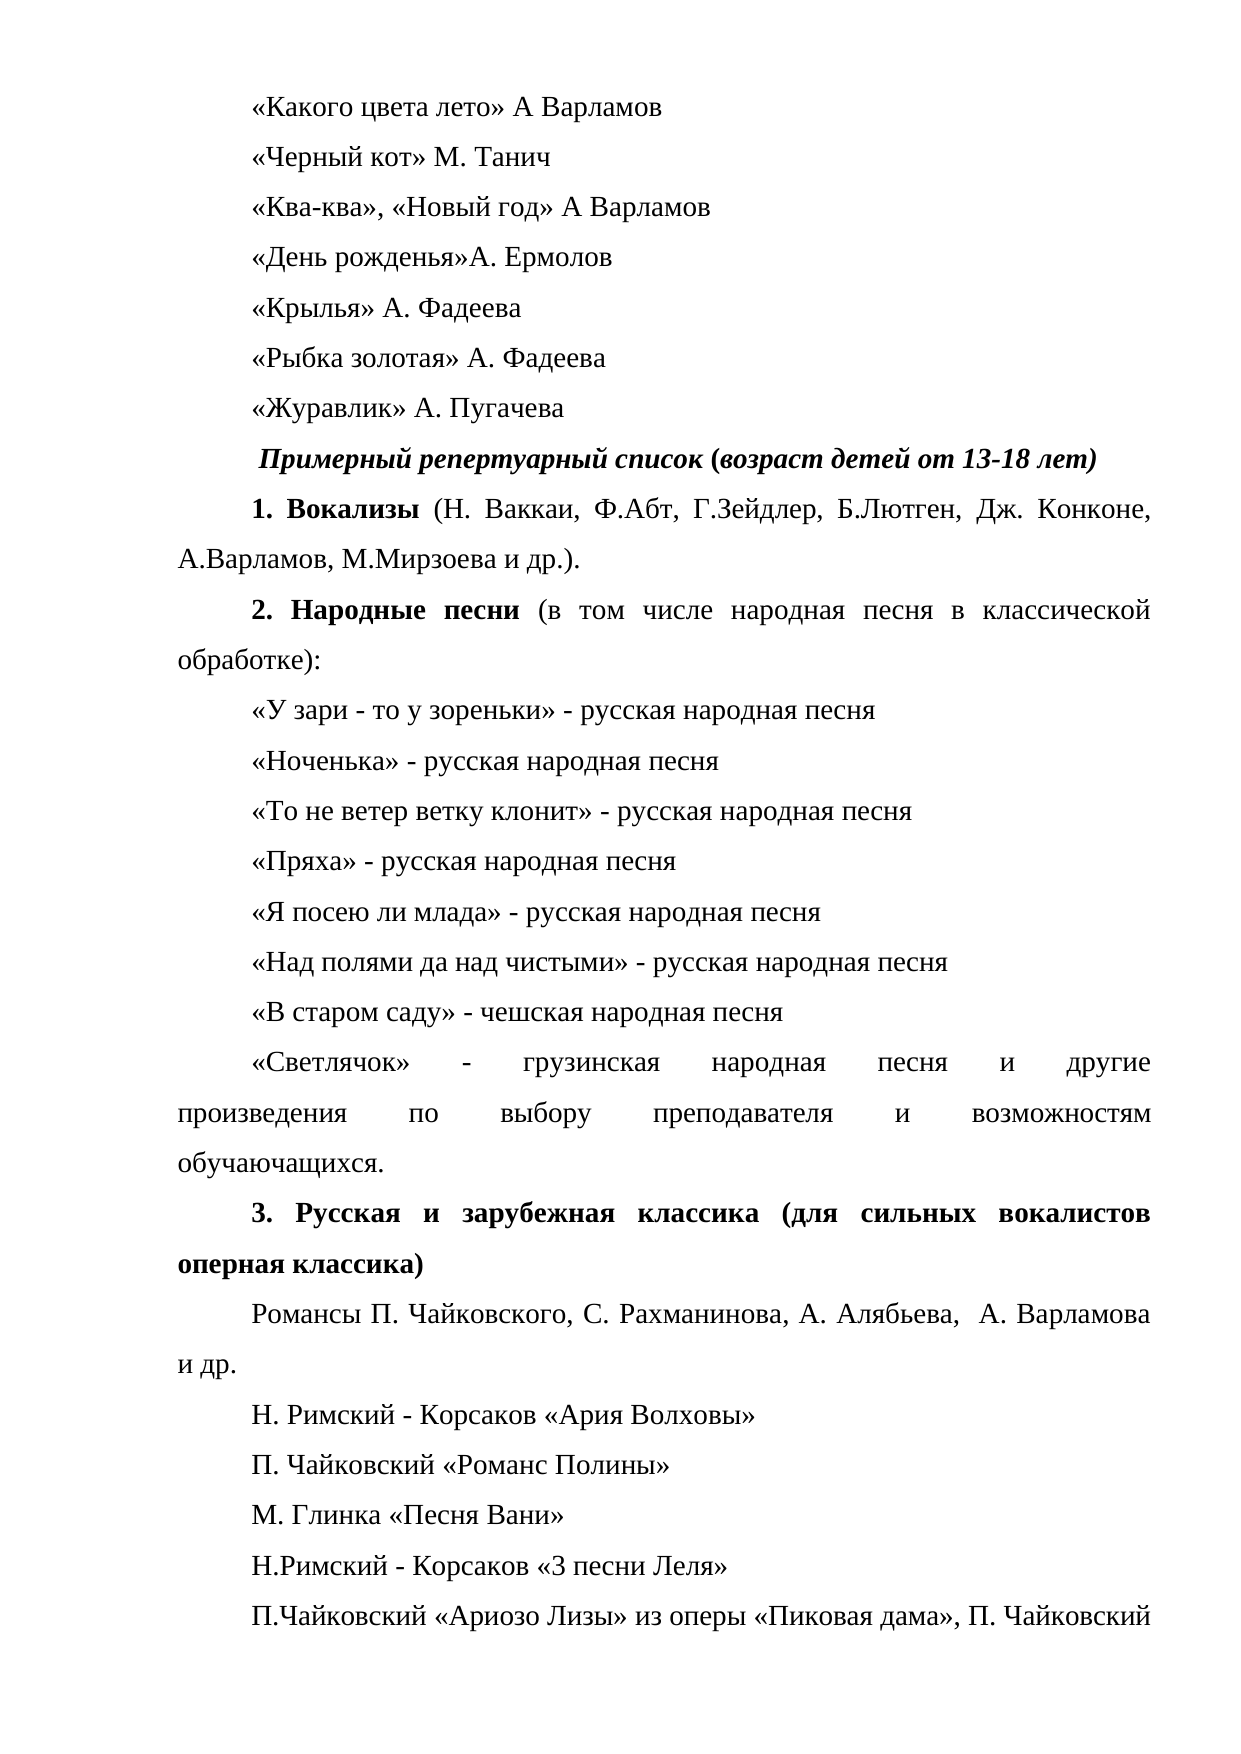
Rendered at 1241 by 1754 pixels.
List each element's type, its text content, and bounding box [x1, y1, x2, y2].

text «Рыбка золотая» А. Фадеева [177, 340, 1152, 374]
text Н.Римский - Корсаков «3 песни Леля» [177, 1548, 1152, 1581]
text Примерный репертуарный список (возраст детей от 13-18 лет) [177, 441, 1152, 474]
text «В старом саду» - чешская народная песня [177, 994, 1152, 1028]
text 3. Русская и зарубежная классика (для сильных вокалистов оперная классика) [177, 1196, 1152, 1279]
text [177, 1598, 1152, 1632]
text «Какого цвета лето» А Варламов [177, 89, 1152, 122]
text «Журавлик» А. Пугачева [177, 391, 1152, 424]
text «Ноченька» - русская народная песня [177, 743, 1152, 776]
text «Пряха» - русская народная песня [177, 843, 1152, 877]
text 1. Вокализы (Н. Ваккаи, Ф.Абт, Г.Зейдлер, Б.Лютген, Дж. Конконе, А.Варламов, М.Мирзоева и др.). [177, 491, 1152, 575]
text Романсы П. Чайковского, С. Рахманинова, А. Алябьева, А. Варламова и др. [177, 1296, 1152, 1380]
text «Светлячок» - грузинская народная песня и другие произведения по выбору преподавателя и возможностям обучаючащихся. [177, 1044, 1152, 1179]
text 2. Народные песни (в том числе народная песня в классической обработке): [177, 592, 1152, 676]
text «Ква-ква», «Новый год» А Варламов [177, 189, 1152, 223]
text «День рожденья»А. Ермолов [177, 239, 1152, 273]
text Н. Римский - Корсаков «Ария Волховы» [177, 1397, 1152, 1430]
text «Крылья» А. Фадеева [177, 290, 1152, 323]
text «Над полями да над чистыми» - русская народная песня [177, 944, 1152, 977]
text П. Чайковский «Романс Полины» [177, 1447, 1152, 1481]
text «То не ветер ветку клонит» - русская народная песня [177, 793, 1152, 827]
text «У зари - то у зореньки» - русская народная песня [177, 692, 1152, 726]
text «Я посею ли млада» - русская народная песня [177, 894, 1152, 927]
text М. Глинка «Песня Вани» [177, 1497, 1152, 1531]
text «Черный кот» М. Танич [177, 139, 1152, 172]
